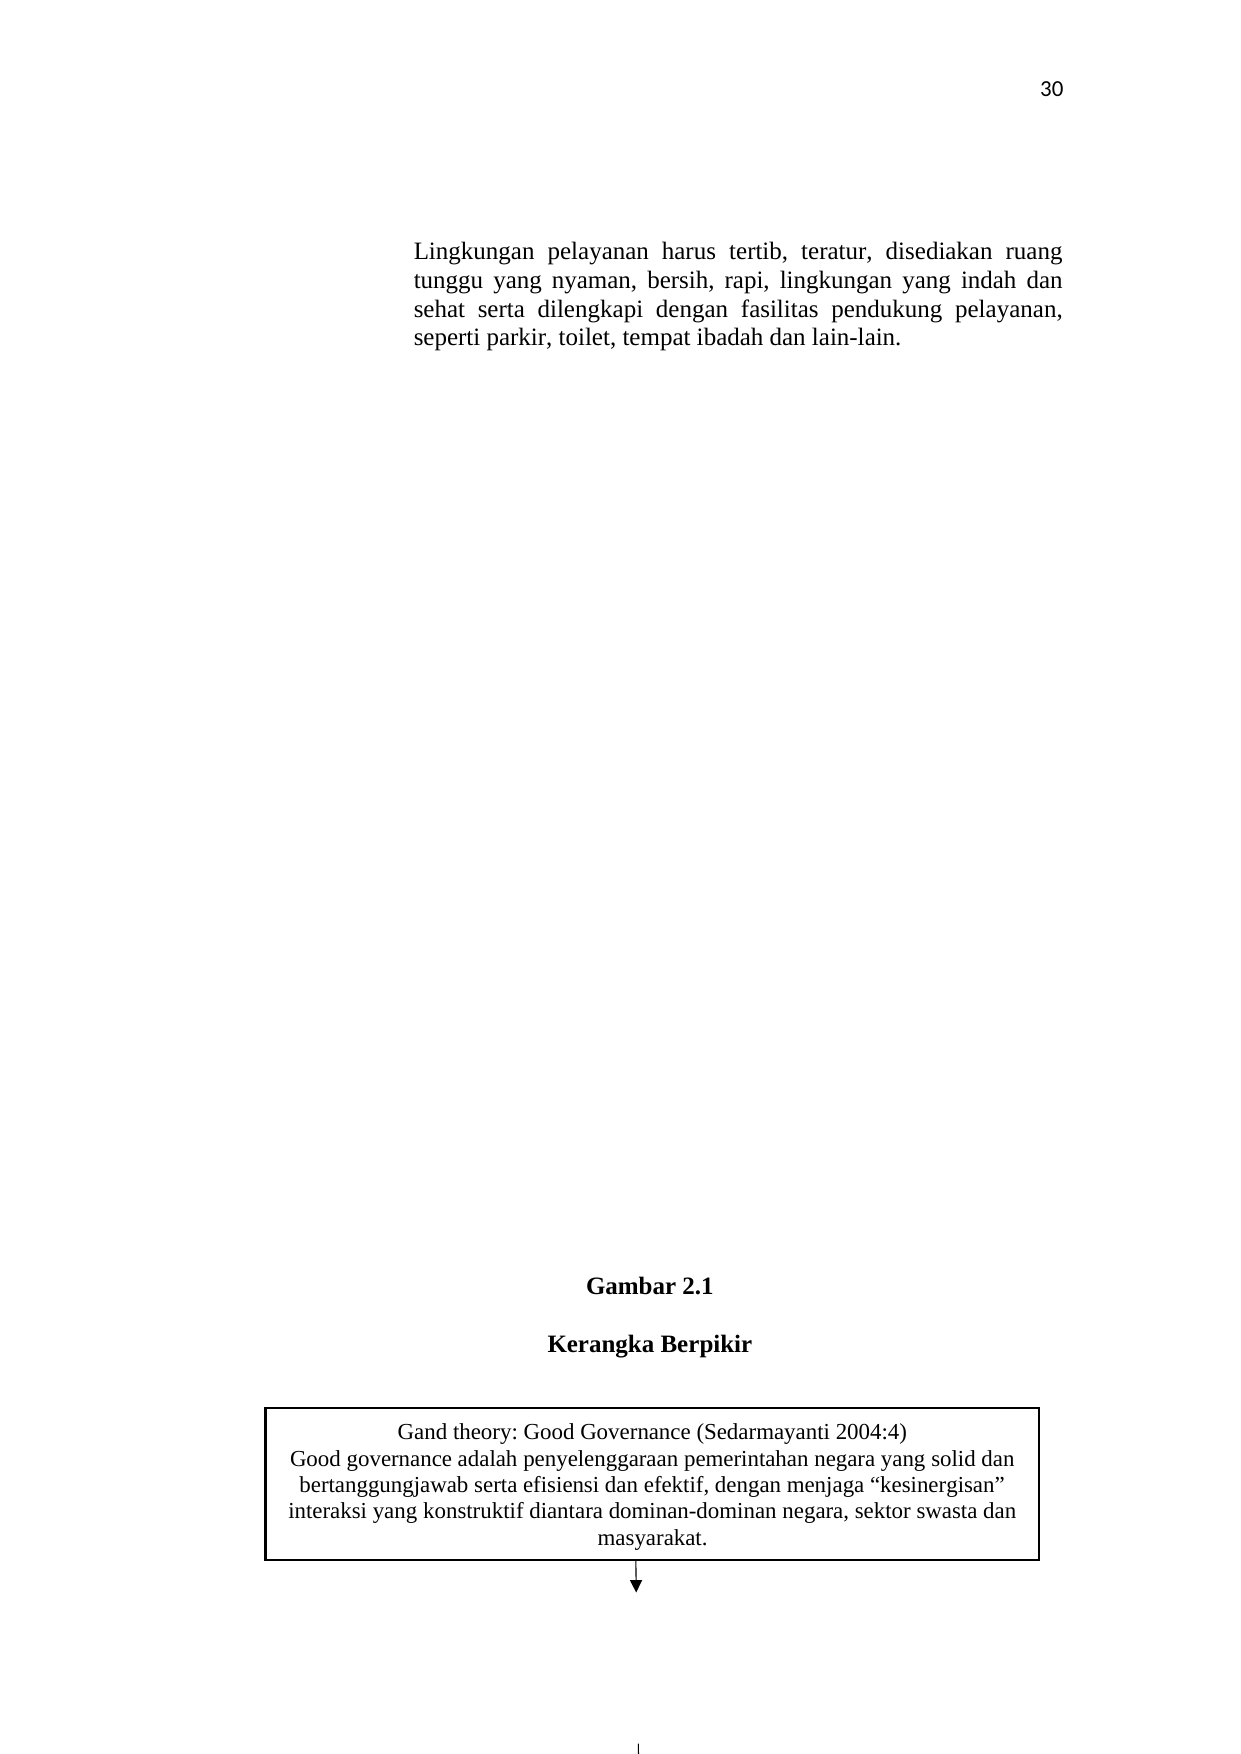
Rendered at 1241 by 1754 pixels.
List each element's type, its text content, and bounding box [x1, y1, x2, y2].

list Lingkungan pelayanan harus tertib, teratur, disediakan ruang tunggu yang nyaman, bersih, rapi, lingkungan yang indah dan sehat serta dilengkapi dengan fasilitas pendukung pelayanan, seperti parkir, toilet, tempat ibadah dan lain-lain. [413, 236, 1063, 351]
text Gambar 2.1 [236, 1271, 1063, 1300]
text Kerangka Berpikir [236, 1329, 1063, 1357]
